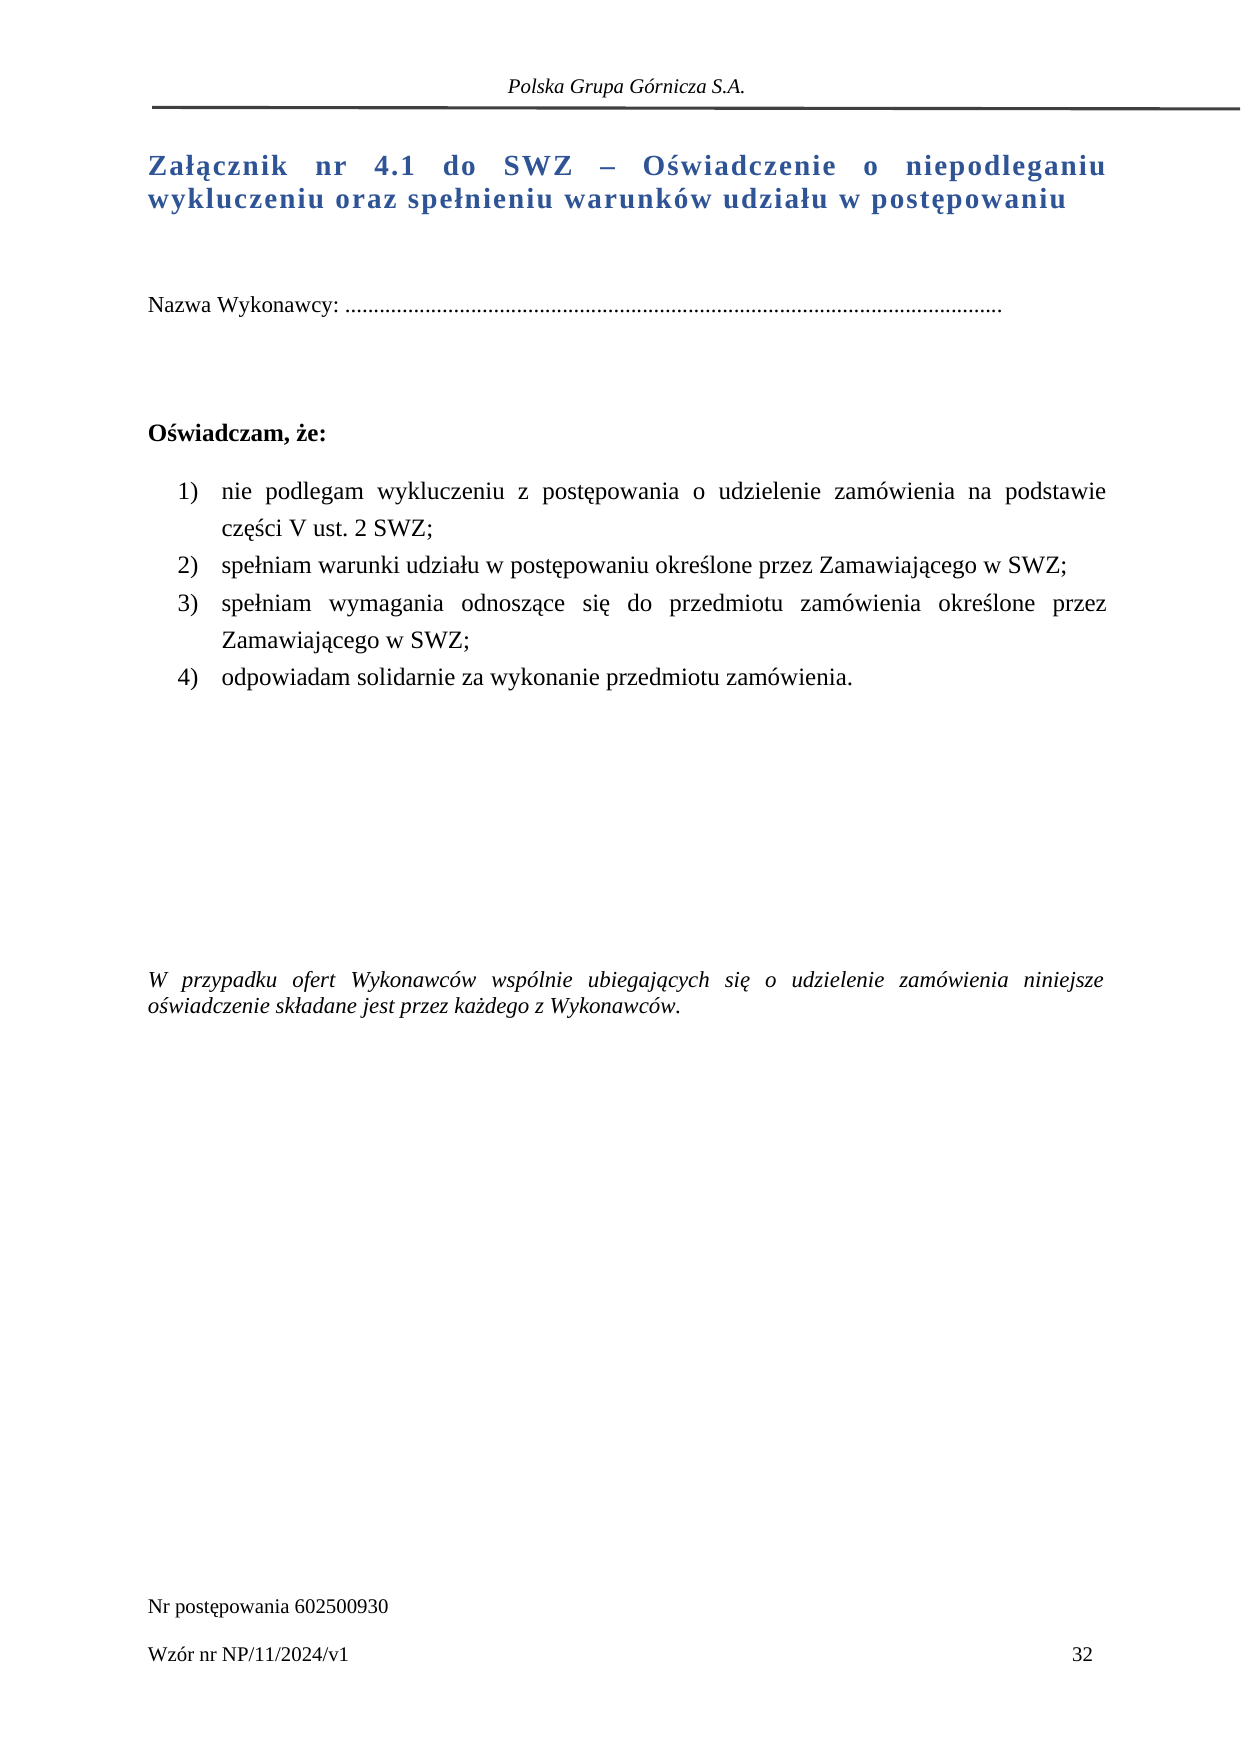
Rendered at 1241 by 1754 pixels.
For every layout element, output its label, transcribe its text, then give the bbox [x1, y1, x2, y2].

list spełniam warunki udziału w postępowaniu określone przez Zamawiającego w SWZ; [177, 551, 1107, 579]
text Oświadczam, że: [148, 418, 1107, 447]
text W przypadku ofert Wykonawców wspólnie ubiegających się o udzielenie zamówienia niniejsze oświadczenie składane jest przez każdego z Wykonawców. [148, 966, 1107, 1018]
text Nazwa Wykonawcy: ................................................................................................................... [148, 291, 1107, 318]
list odpowiadam solidarnie za wykonanie przedmiotu zamówienia. [177, 662, 1107, 691]
text Załącznik nr 4.1 do SWZ – Oświadczenie o niepodleganiu wykluczeniu oraz spełnieniu warunków udziału w postępowaniu [148, 148, 1107, 215]
list nie podlegam wykluczeniu z postępowania o udzielenie zamówienia na podstawie części V ust. 2 SWZ; [177, 476, 1107, 542]
list spełniam wymagania odnoszące się do przedmiotu zamówienia określone przez Zamawiającego w SWZ; [177, 588, 1107, 654]
